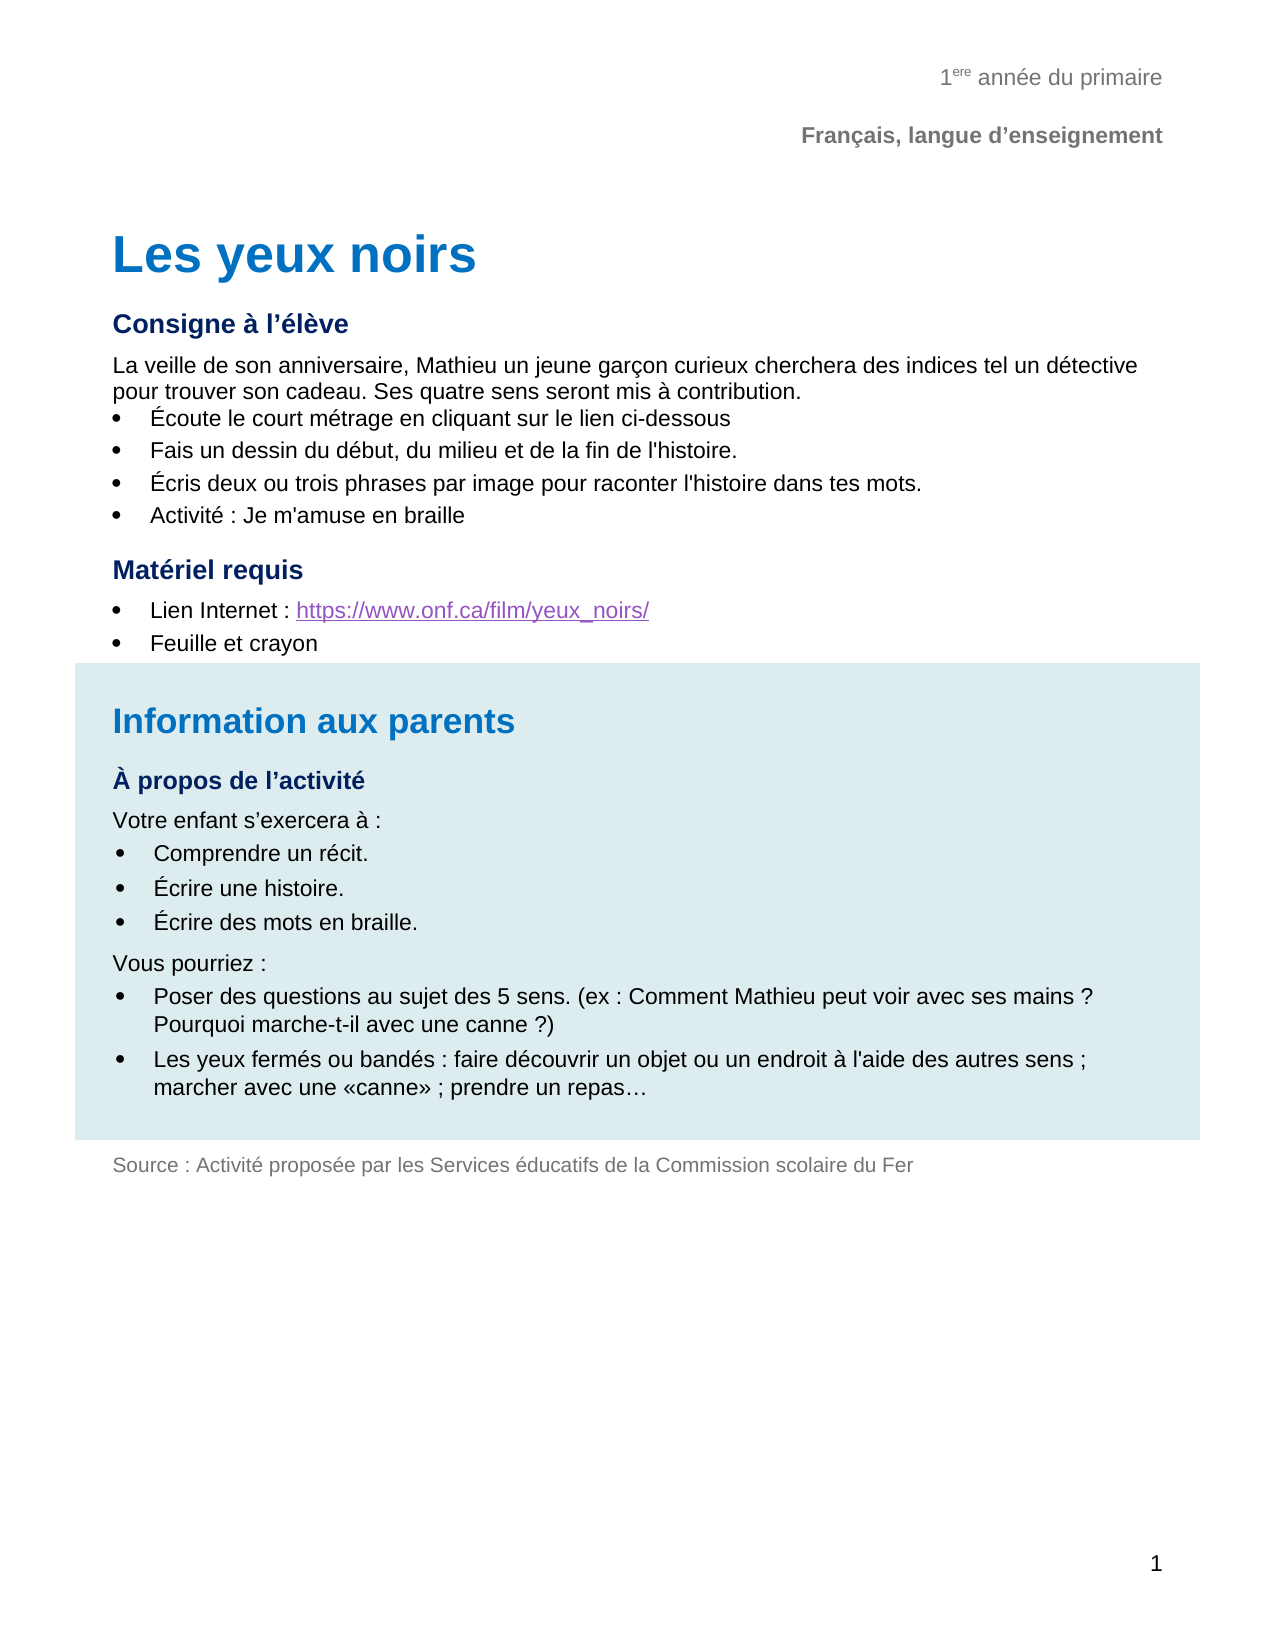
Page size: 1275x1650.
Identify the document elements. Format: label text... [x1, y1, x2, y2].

list Lien Internet : https://www.onf.ca/film/yeux_noirs/ [112, 597, 1162, 624]
list Feuille et crayon [112, 630, 1162, 656]
text La veille de son anniversaire, Mathieu un jeune garçon curieux cherchera des indices tel un détective pour trouver son cadeau. Ses quatre sens seront mis à contribution. [112, 352, 1162, 404]
list Écoute le court métrage en cliquant sur le lien ci-dessous [112, 404, 1162, 431]
text Matériel requis [112, 554, 1083, 585]
text Les yeux noirs [112, 223, 1162, 283]
text Source : Activité proposée par les Services éducatifs de la Commission scolaire du Fer [112, 1153, 1162, 1177]
text Consigne à l’élève [112, 308, 1162, 339]
text Français, langue d’enseignement [112, 122, 1162, 148]
list Fais un dessin du début, du milieu et de la fin de l'histoire. [112, 437, 1162, 463]
list Écris deux ou trois phrases par image pour raconter l'histoire dans tes mots. [112, 470, 1162, 496]
table_header Information aux parents À propos de l’activité Votre enfant s’exercera à : Comprendre un récit. Écrire une histoire. Écrire des mots en braille. Vous pourriez : Poser des questions au sujet des 5 sens. (ex : Comment Mathieu peut voir avec ses mains ? Pourquoi marche-t-il avec une canne ?) Les yeux fermés ou bandés : faire découvrir un objet ou un endroit à l'aide des autres sens ; marcher avec une «canne» ; prendre un repas… [75, 663, 1200, 1140]
list Activité : Je m'amuse en braille [112, 502, 1162, 529]
